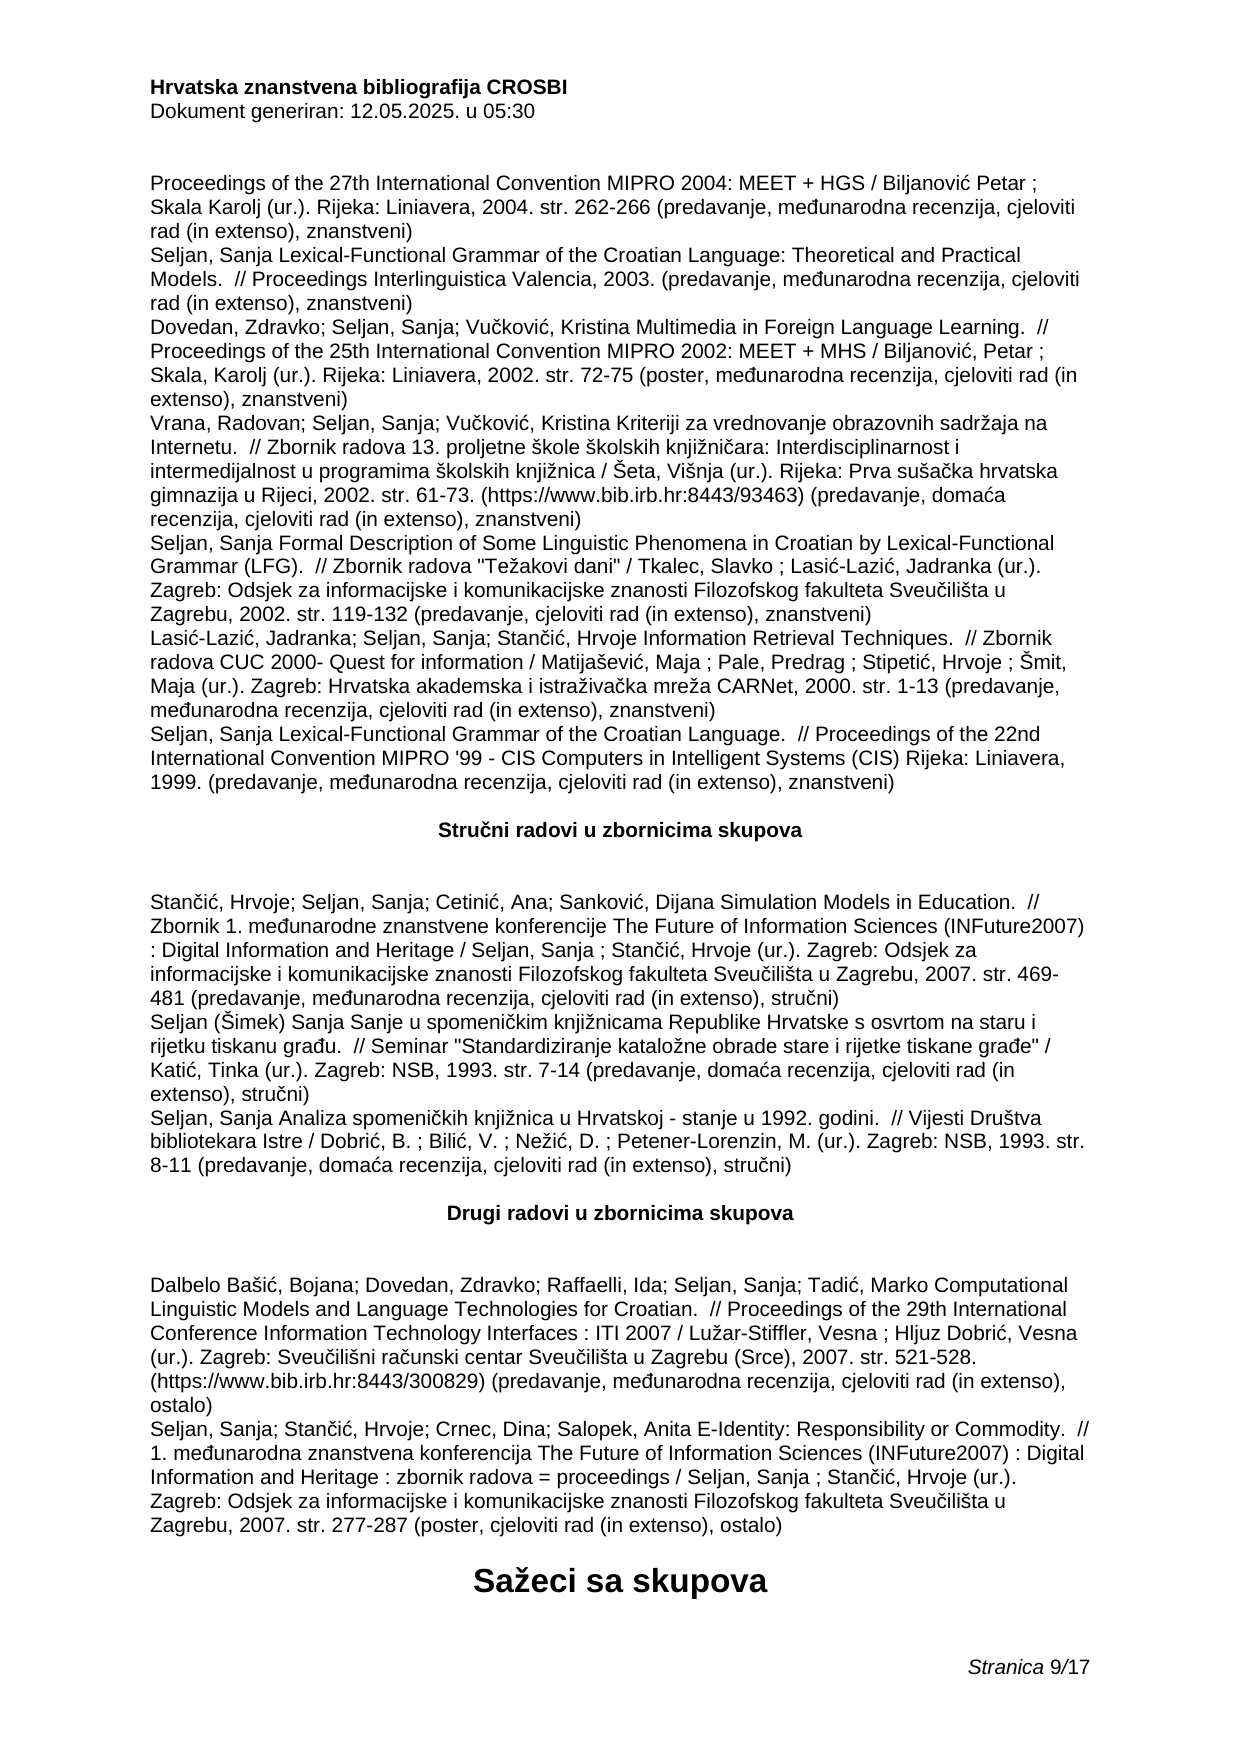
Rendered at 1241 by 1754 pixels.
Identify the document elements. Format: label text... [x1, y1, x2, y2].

text Stančić, Hrvoje; Seljan, Sanja; Cetinić, Ana; Sanković, Dijana [150, 890, 1090, 1009]
text Seljan, Sanja; Stančić, Hrvoje; Crnec, Dina; Salopek, Anita [150, 1417, 1090, 1537]
text Lasić-Lazić, Jadranka; Seljan, Sanja; Stančić, Hrvoje [150, 626, 1090, 722]
text Dalbelo Bašić, Bojana; Dovedan, Zdravko; Raffaelli, Ida; Seljan, Sanja; Tadić, Marko [150, 1273, 1090, 1417]
text Dovedan, Zdravko; Seljan, Sanja; Vučković, Kristina [150, 315, 1090, 411]
subtitle Drugi radovi u zbornicima skupova [150, 1201, 1090, 1225]
text Seljan (Šimek) Sanja [150, 1009, 1090, 1105]
subtitle Sažeci sa skupova [150, 1561, 1090, 1599]
subtitle Stručni radovi u zbornicima skupova [150, 818, 1090, 842]
text Vrana, Radovan; Seljan, Sanja; Vučković, Kristina [150, 411, 1090, 530]
text Seljan, Sanja [150, 530, 1090, 626]
text Seljan, Sanja [150, 243, 1090, 315]
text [150, 171, 1090, 243]
text Seljan, Sanja [150, 722, 1090, 794]
text Seljan, Sanja [150, 1105, 1090, 1177]
